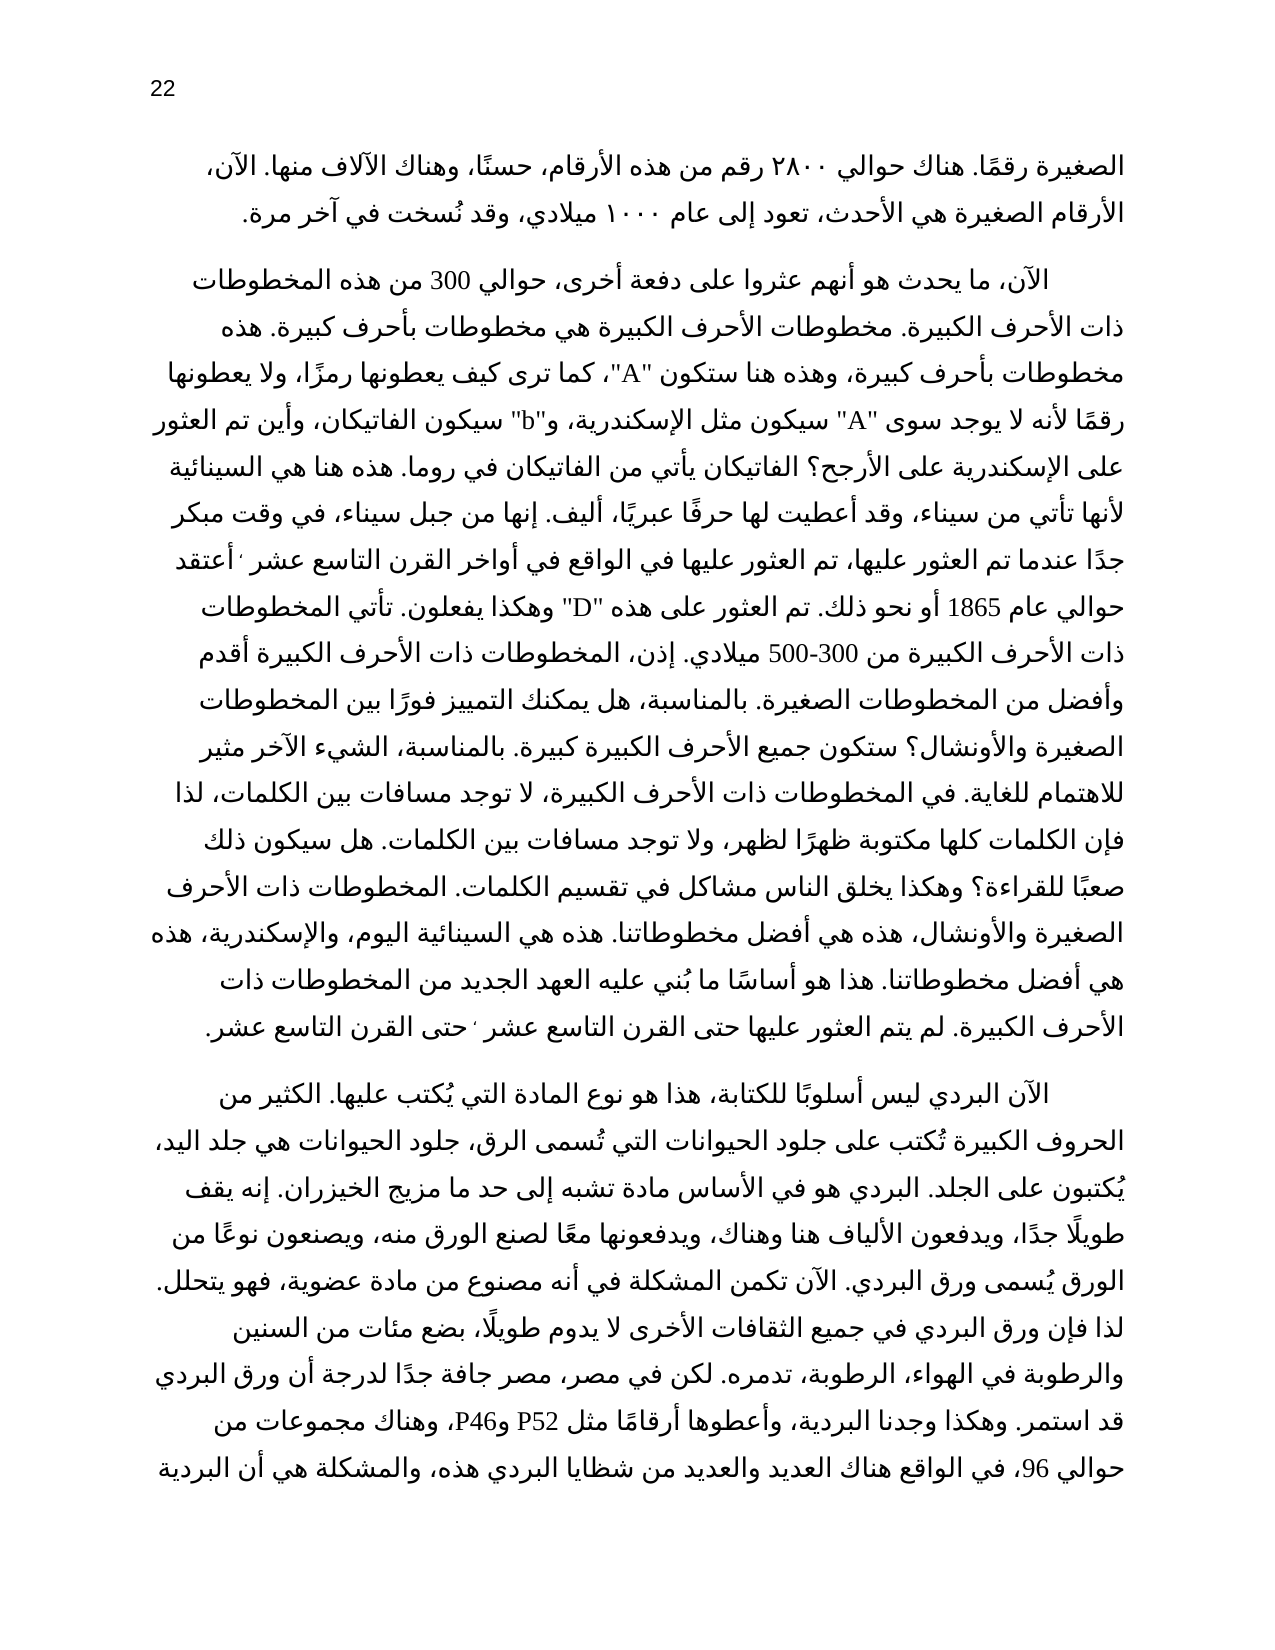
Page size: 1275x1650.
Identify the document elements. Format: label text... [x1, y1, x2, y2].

text الآن، ما يحدث هو أنهم عثروا على دفعة أخرى، حوالي 300 من هذه المخطوطات ذات الأحرف الكبيرة. مخطوطات الأحرف الكبيرة هي مخطوطات بأحرف كبيرة. هذه مخطوطات بأحرف كبيرة، وهذه هنا ستكون "A"، كما ترى كيف يعطونها رمزًا، ولا يعطونها رقمًا لأنه لا يوجد سوى "A" سيكون مثل الإسكندرية، و"b" سيكون الفاتيكان، وأين تم العثور على الإسكندرية على الأرجح؟ الفاتيكان يأتي من الفاتيكان في روما. هذه هنا هي السينائية لأنها تأتي من سيناء، وقد أعطيت لها حرفًا عبريًا، أليف. إنها من جبل سيناء، في وقت مبكر جدًا عندما تم العثور عليها، تم العثور عليها في الواقع في أواخر القرن التاسع عشر ، أعتقد حوالي عام 1865 أو نحو ذلك. تم العثور على هذه "D" وهكذا يفعلون. تأتي المخطوطات ذات الأحرف الكبيرة من 300-500 ميلادي. إذن، المخطوطات ذات الأحرف الكبيرة أقدم وأفضل من المخطوطات الصغيرة. بالمناسبة، هل يمكنك التمييز فورًا بين المخطوطات الصغيرة والأونشال؟ ستكون جميع الأحرف الكبيرة كبيرة. بالمناسبة، الشيء الآخر مثير للاهتمام للغاية. في المخطوطات ذات الأحرف الكبيرة، لا توجد مسافات بين الكلمات، لذا فإن الكلمات كلها مكتوبة ظهرًا لظهر، ولا توجد مسافات بين الكلمات. هل سيكون ذلك صعبًا للقراءة؟ وهكذا يخلق الناس مشاكل في تقسيم الكلمات. المخطوطات ذات الأحرف الصغيرة والأونشال، هذه هي أفضل مخطوطاتنا. هذه هي السينائية اليوم، والإسكندرية، هذه هي أفضل مخطوطاتنا. هذا هو أساسًا ما بُني عليه العهد الجديد من المخطوطات ذات الأحرف الكبيرة. لم يتم العثور عليها حتى القرن التاسع عشر ، حتى القرن التاسع عشر. [150, 264, 1125, 1042]
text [150, 1078, 1125, 1483]
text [150, 150, 1125, 228]
